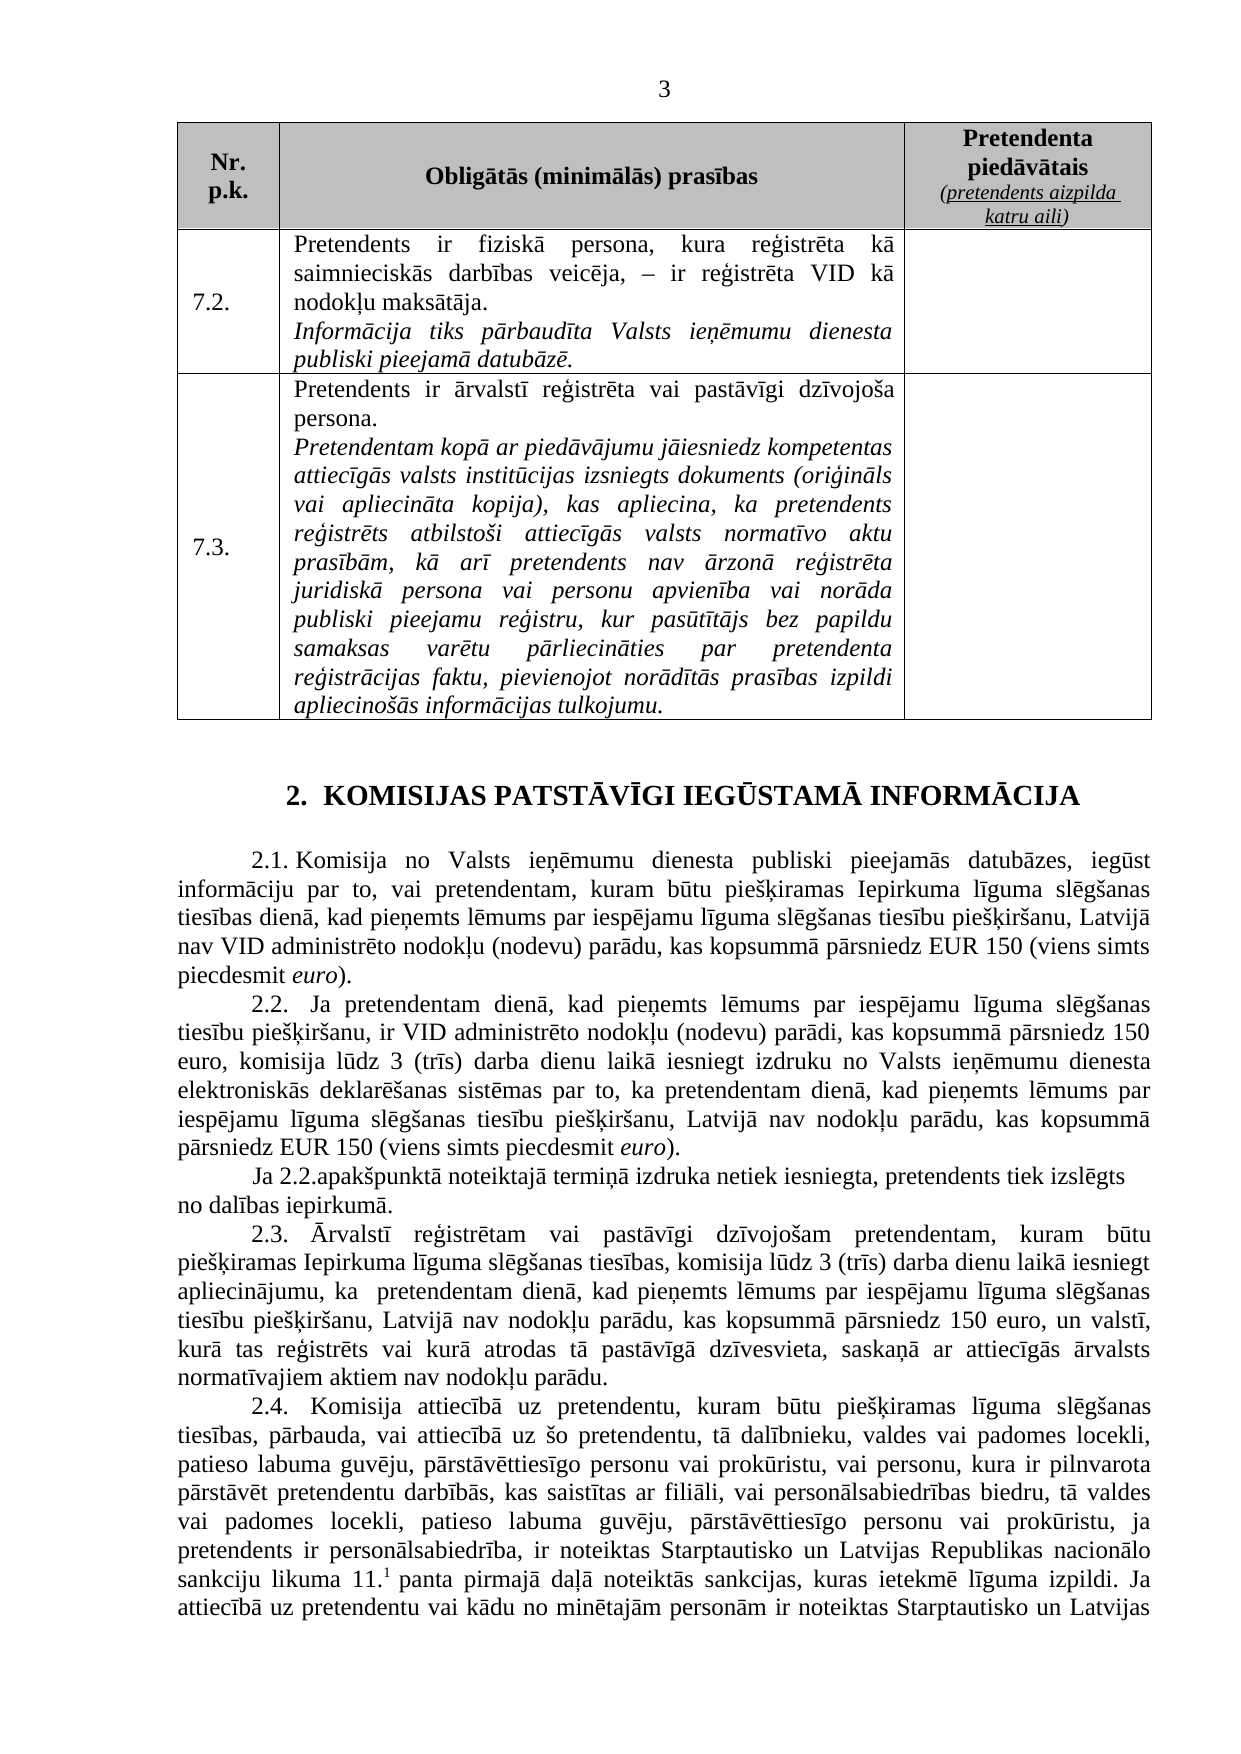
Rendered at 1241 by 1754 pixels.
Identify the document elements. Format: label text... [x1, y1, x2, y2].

table_cell 7.3. [178, 374, 279, 719]
list Komisija no Valsts ieņēmumu dienesta publiski pieejamās datubāzes, iegūst informāciju par to, vai pretendentam, kuram būtu piešķiramas Iepirkuma līguma slēgšanas tiesības dienā, kad pieņemts lēmums par iespējamu līguma slēgšanas tiesību piešķiršanu, Latvijā nav VID administrēto nodokļu (nodevu) parādu, kas kopsummā pārsniedz EUR 150 (viens simts piecdesmit euro). [177, 845, 1152, 989]
table_cell Pretendents ir fiziskā persona, kura reģistrēta kā saimnieciskās darbības veicēja, – ir reģistrēta VID kā nodokļu maksātāja. Informācija tiks pārbaudīta Valsts ieņēmumu dienesta publiski pieejamā datubāzē. [280, 230, 904, 373]
table_header Pretendenta piedāvātais (pretendents aizpilda katru aili) [905, 123, 1151, 228]
table_cell 7.2. [178, 230, 279, 373]
text Ja 2.2.apakšpunktā noteiktajā termiņā izdruka netiek iesniegta, pretendents tiek izslēgts no dalības iepirkumā. [177, 1161, 1152, 1219]
table_cell [905, 230, 1151, 373]
list Komisijas patstāvīgi iegūstamā informācija [215, 778, 1152, 811]
table_header Nr. p.k. [178, 123, 279, 228]
table_header Obligātās (minimālās) prasības [280, 123, 904, 228]
table_cell Pretendents ir ārvalstī reģistrēta vai pastāvīgi dzīvojoša persona. Pretendentam kopā ar piedāvājumu jāiesniedz kompetentas attiecīgās valsts institūcijas izsniegts dokuments (oriģināls vai apliecināta kopija), kas apliecina, ka pretendents reģistrēts atbilstoši attiecīgās valsts normatīvo aktu prasībām, kā arī pretendents nav ārzonā reģistrēta juridiskā persona vai personu apvienība vai norāda publiski pieejamu reģistru, kur pasūtītājs bez papildu samaksas varētu pārliecināties par pretendenta reģistrācijas faktu, pievienojot norādītās prasības izpildi apliecinošās informācijas tulkojumu. [280, 374, 904, 719]
list Ja pretendentam dienā, kad pieņemts lēmums par iespējamu līguma slēgšanas tiesību piešķiršanu, ir VID administrēto nodokļu (nodevu) parādi, kas kopsummā pārsniedz 150 euro, komisija lūdz 3 (trīs) darba dienu laikā iesniegt izdruku no Valsts ieņēmumu dienesta elektroniskās deklarēšanas sistēmas par to, ka pretendentam dienā, kad pieņemts lēmums par iespējamu līguma slēgšanas tiesību piešķiršanu, Latvijā nav nodokļu parādu, kas kopsummā pārsniedz EUR 150 (viens simts piecdesmit euro). [177, 989, 1152, 1161]
table_cell [905, 374, 1151, 719]
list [177, 1391, 1152, 1621]
list Ārvalstī reģistrētam vai pastāvīgi dzīvojošam pretendentam, kuram būtu piešķiramas Iepirkuma līguma slēgšanas tiesības, komisija lūdz 3 (trīs) darba dienu laikā iesniegt apliecinājumu, ka pretendentam dienā, kad pieņemts lēmums par iespējamu līguma slēgšanas tiesību piešķiršanu, Latvijā nav nodokļu parādu, kas kopsummā pārsniedz 150 euro, un valstī, kurā tas reģistrēts vai kurā atrodas tā pastāvīgā dzīvesvieta, saskaņā ar attiecīgās ārvalsts normatīvajiem aktiem nav nodokļu parādu. [177, 1219, 1152, 1391]
